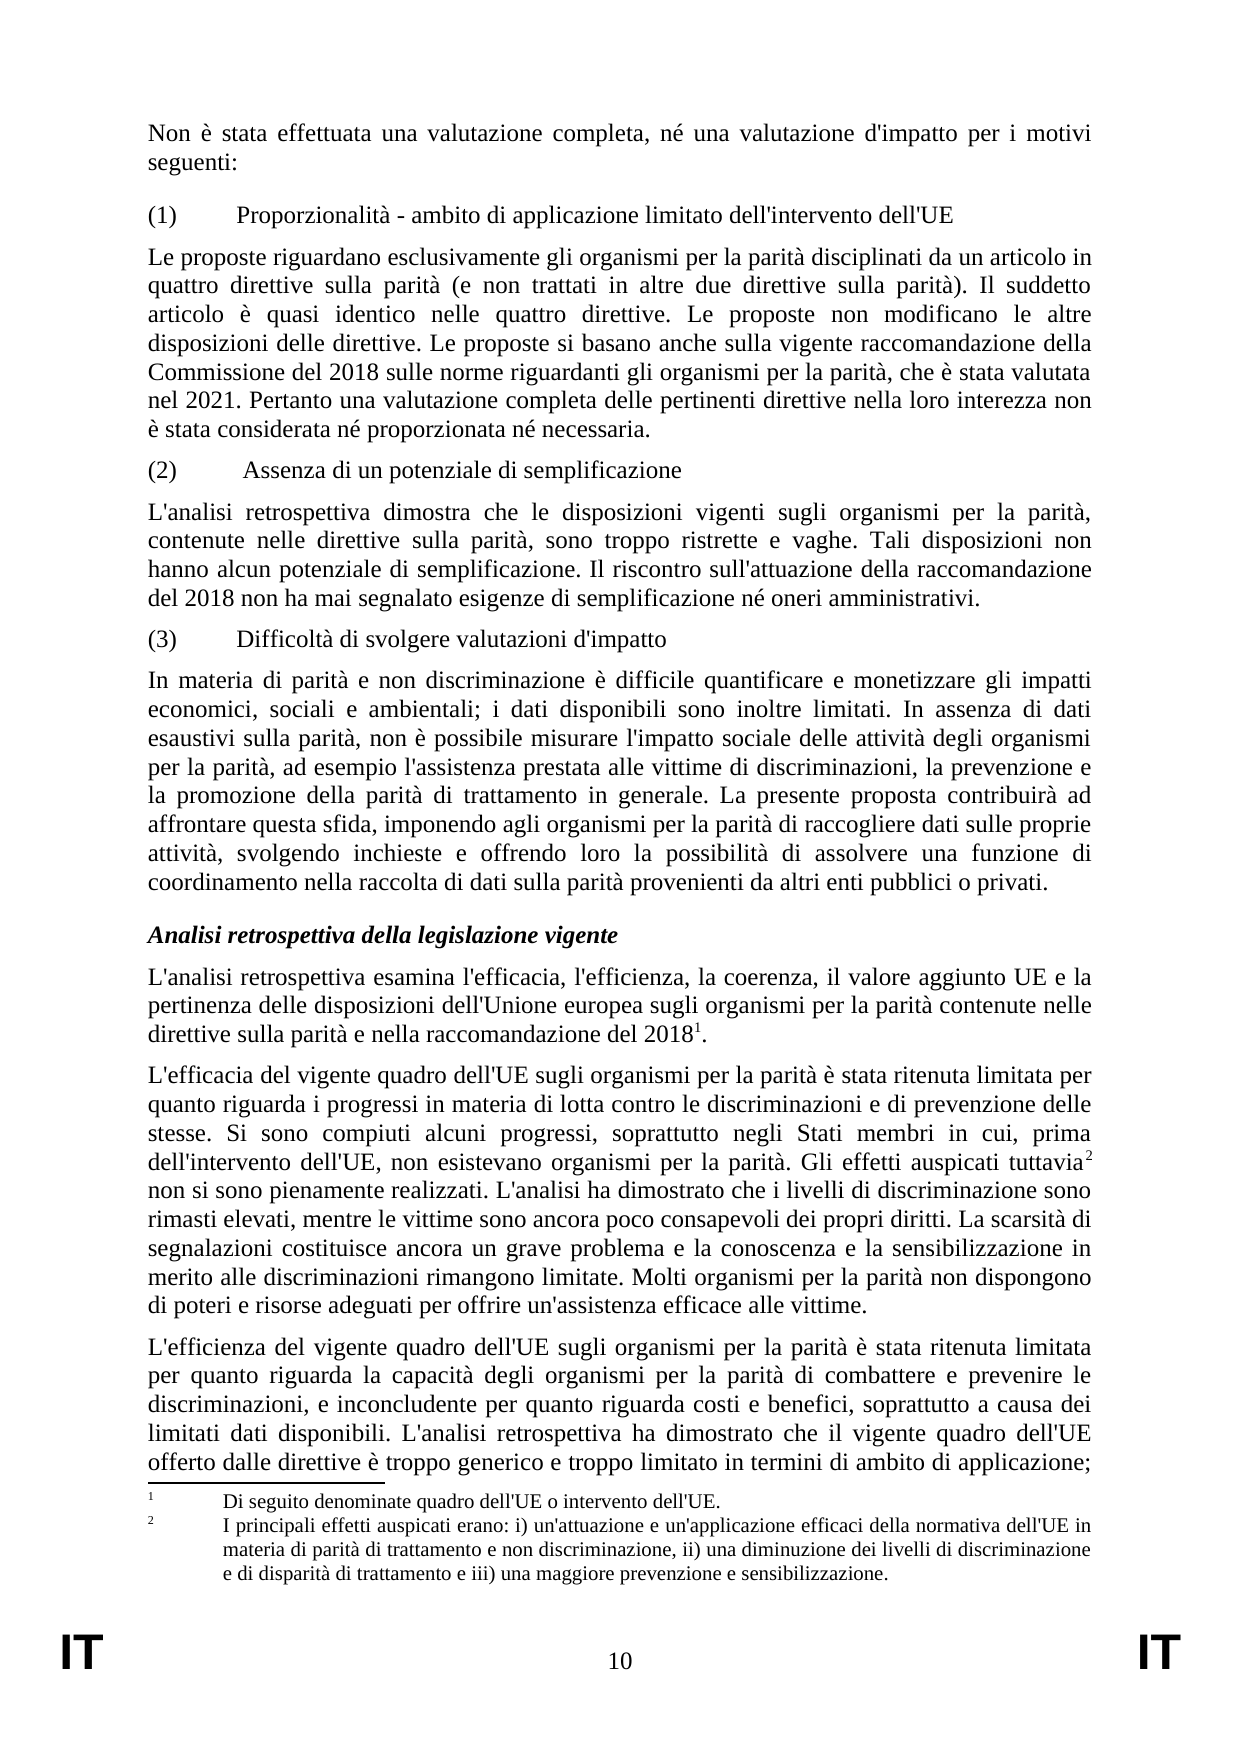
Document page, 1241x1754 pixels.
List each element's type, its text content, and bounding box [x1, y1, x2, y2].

text (1) Proporzionalità - ambito di applicazione limitato dell'intervento dell'UE [148, 201, 1093, 229]
text In materia di parità e non discriminazione è difficile quantificare e monetizzare gli impatti economici, sociali e ambientali; i dati disponibili sono inoltre limitati. In assenza di dati esaustivi sulla parità, non è possibile misurare l'impatto sociale delle attività degli organismi per la parità, ad esempio l'assistenza prestata alle vittime di discriminazioni, la prevenzione e la promozione della parità di trattamento in generale. La presente proposta contribuirà ad affrontare questa sfida, imponendo agli organismi per la parità di raccogliere dati sulle proprie attività, svolgendo inchieste e offrendo loro la possibilità di assolvere una funzione di coordinamento nella raccolta di dati sulla parità provenienti da altri enti pubblici o privati. [148, 666, 1093, 896]
text Le proposte riguardano esclusivamente gli organismi per la parità disciplinati da un articolo in quattro direttive sulla parità (e non trattati in altre due direttive sulla parità). Il suddetto articolo è quasi identico nelle quattro direttive. Le proposte non modificano le altre disposizioni delle direttive. Le proposte si basano anche sulla vigente raccomandazione della Commissione del 2018 sulle norme riguardanti gli organismi per la parità, che è stata valutata nel 2021. Pertanto una valutazione completa delle pertinenti direttive nella loro interezza non è stata considerata né proporzionata né necessaria. [148, 242, 1093, 443]
text L'analisi retrospettiva dimostra che le disposizioni vigenti sugli organismi per la parità, contenute nelle direttive sulla parità, sono troppo ristrette e vaghe. Tali disposizioni non hanno alcun potenziale di semplificazione. Il riscontro sull'attuazione della raccomandazione del 2018 non ha mai segnalato esigenze di semplificazione né oneri amministrativi. [148, 497, 1093, 612]
text (3) Difficoltà di svolgere valutazioni d'impatto [148, 624, 1093, 653]
text Non è stata effettuata una valutazione completa, né una valutazione d'impatto per i motivi seguenti: [148, 118, 1093, 176]
text L'efficacia del vigente quadro dell'UE sugli organismi per la parità è stata ritenuta limitata per quanto riguarda i progressi in materia di lotta contro le discriminazioni e di prevenzione delle stesse. Si sono compiuti alcuni progressi, soprattutto negli Stati membri in cui, prima dell'intervento dell'UE, non esistevano organismi per la parità. Gli effetti auspicati tuttavia non si sono pienamente realizzati. L'analisi ha dimostrato che i livelli di discriminazione sono rimasti elevati, mentre le vittime sono ancora poco consapevoli dei propri diritti. La scarsità di segnalazioni costituisce ancora un grave problema e la conoscenza e la sensibilizzazione in merito alle discriminazioni rimangono limitate. Molti organismi per la parità non dispongono di poteri e risorse adeguati per offrire un'assistenza efficace alle vittime. [148, 1061, 1093, 1319]
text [148, 1332, 1093, 1476]
text L'analisi retrospettiva esamina l'efficacia, l'efficienza, la coerenza, il valore aggiunto UE e la pertinenza delle disposizioni dell'Unione europea sugli organismi per la parità contenute nelle direttive sulla parità e nella raccomandazione del 2018. [148, 962, 1093, 1048]
text (2) Assenza di un potenziale di semplificazione [148, 456, 1093, 484]
text Analisi retrospettiva della legislazione vigente [148, 921, 1093, 949]
